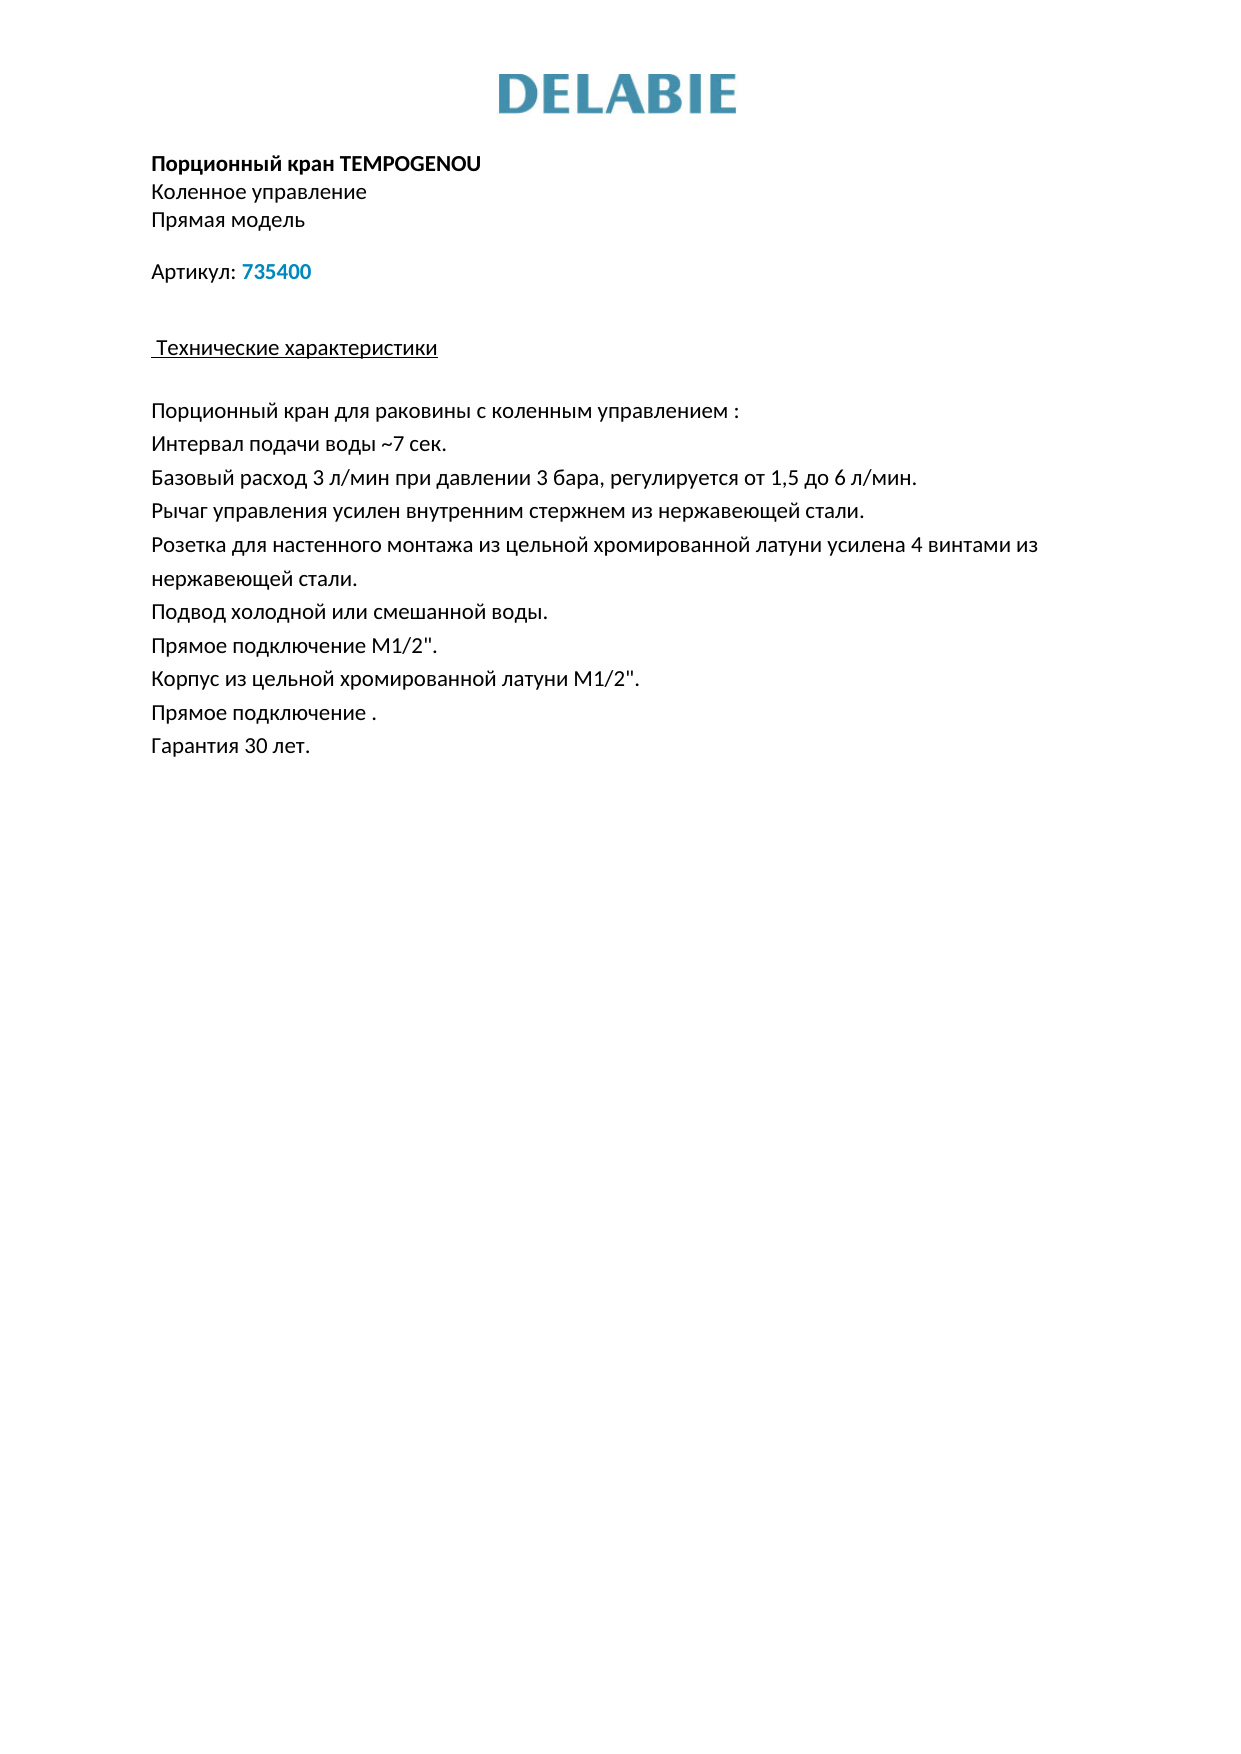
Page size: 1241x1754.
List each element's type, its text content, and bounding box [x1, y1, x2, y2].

text Базовый расход 3 л/мин при давлении 3 бара, регулируется от 1,5 до 6 л/мин. [151, 463, 1084, 491]
text Технические характеристики [151, 333, 1084, 361]
text Прямое подключение . [151, 698, 1084, 726]
picture [497, 74, 738, 114]
text Коленное управление [151, 177, 1084, 205]
text Интервал подачи воды ~7 сек. [151, 429, 1084, 458]
text Порционный кран для раковины с коленным управлением : [151, 396, 1084, 424]
text Прямая модель [151, 205, 1084, 233]
text Корпус из цельной хромированной латуни M1/2". [151, 664, 1084, 692]
text Артикул: 735400 [151, 257, 1084, 285]
text Рычаг управления усилен внутренним стержнем из нержавеющей стали. [151, 497, 1084, 525]
text Прямое подключение M1/2". [151, 631, 1084, 659]
text Гарантия 30 лет. [151, 731, 1084, 759]
text Розетка для настенного монтажа из цельной хромированной латуни усилена 4 винтами из нержавеющей стали. [151, 530, 1084, 592]
text Подвод холодной или смешанной воды. [151, 597, 1084, 625]
text Порционный кран TEMPOGENOU [151, 149, 1084, 177]
